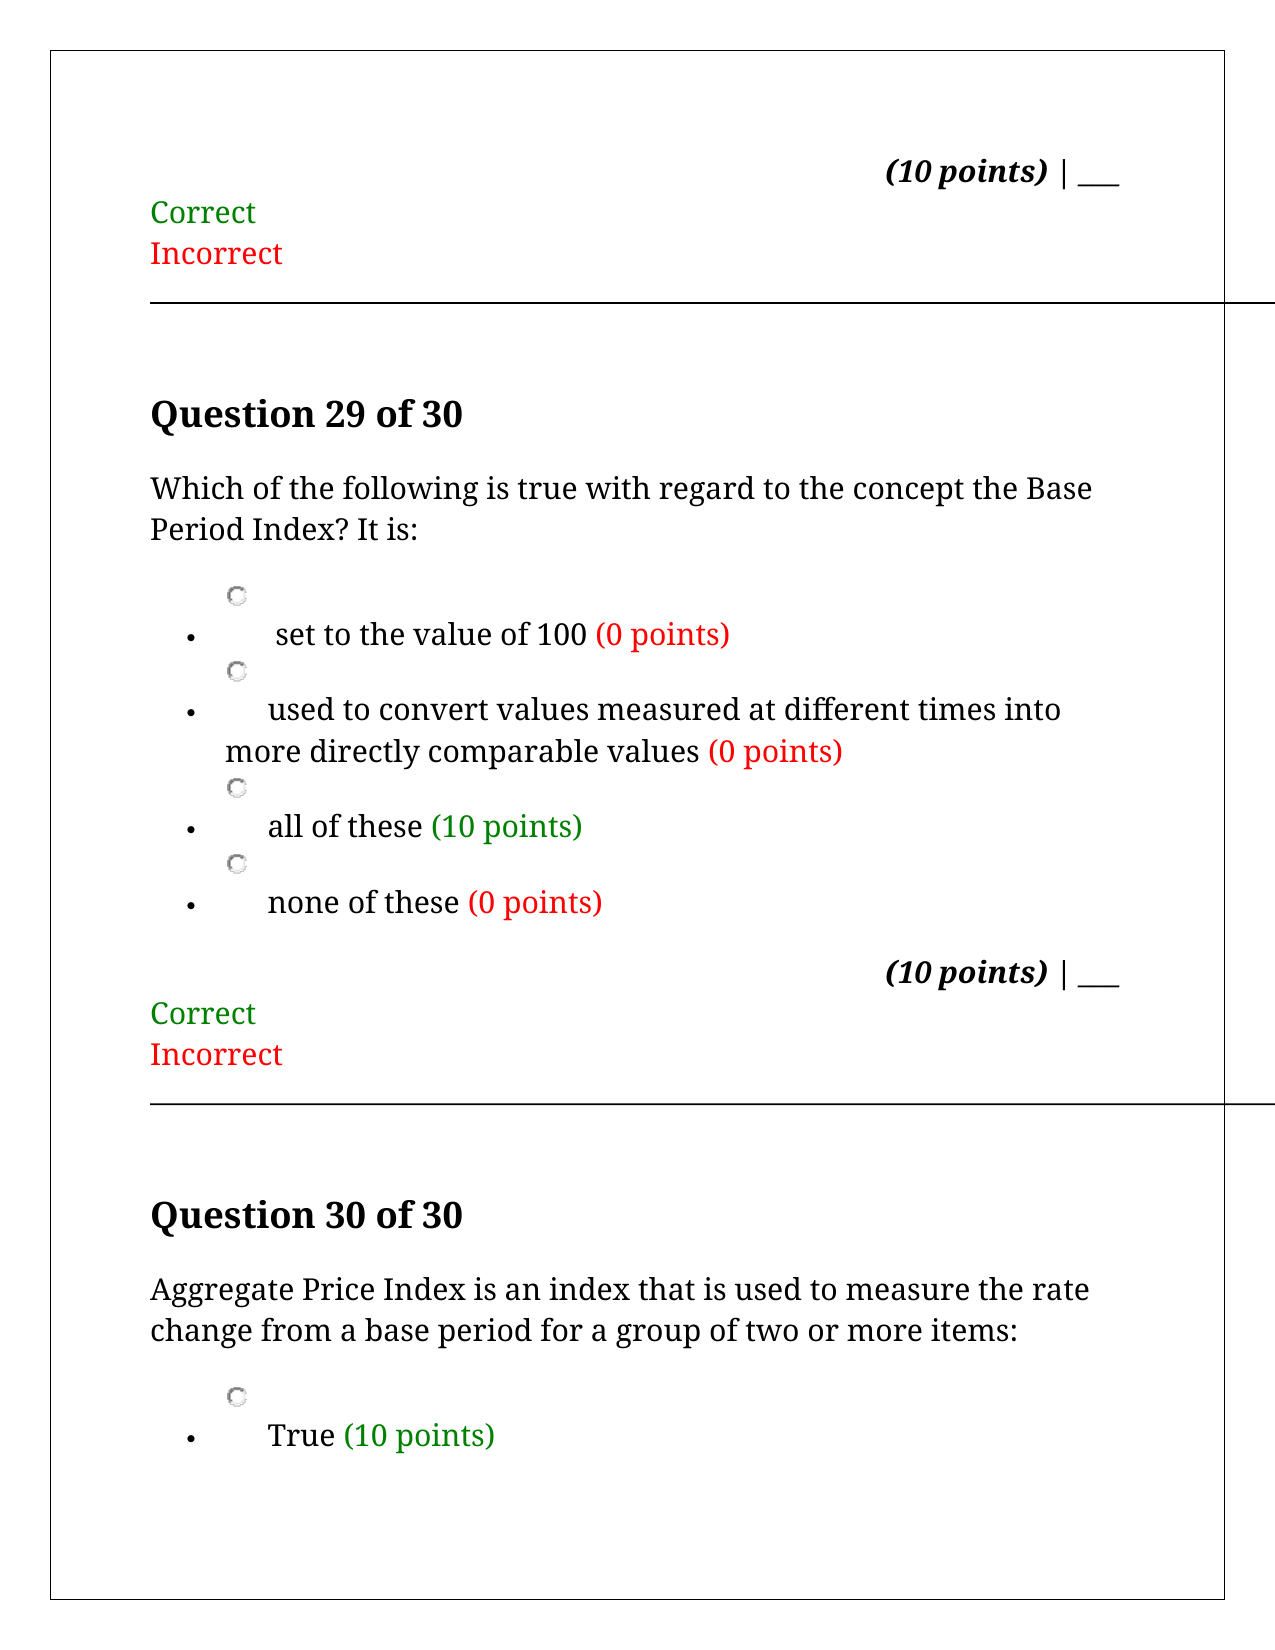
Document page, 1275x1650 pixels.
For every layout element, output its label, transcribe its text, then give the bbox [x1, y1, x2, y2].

list all of these (10 points) [187, 771, 1125, 846]
text Question 30 of 30 [150, 1189, 1125, 1239]
text Correct [150, 992, 1125, 1033]
text Question 29 of 30 [150, 388, 1125, 438]
text Aggregate Price Index is an index that is used to measure the rate change from a base period for a group of two or more items: [150, 1268, 1125, 1351]
text Correct [150, 191, 1125, 232]
text (10 points) | ___ [150, 951, 1125, 992]
text Incorrect [150, 232, 1125, 273]
text Which of the following is true with regard to the concept the Base Period Index? It is: [150, 467, 1125, 549]
list set to the value of 100 (0 points) [187, 578, 1125, 654]
text Incorrect [150, 1033, 1125, 1075]
list True (10 points) [187, 1380, 1125, 1455]
list used to convert values measured at different times into more directly comparable values (0 points) [187, 654, 1125, 771]
text (10 points) | ___ [150, 150, 1125, 191]
list none of these (0 points) [187, 846, 1125, 922]
